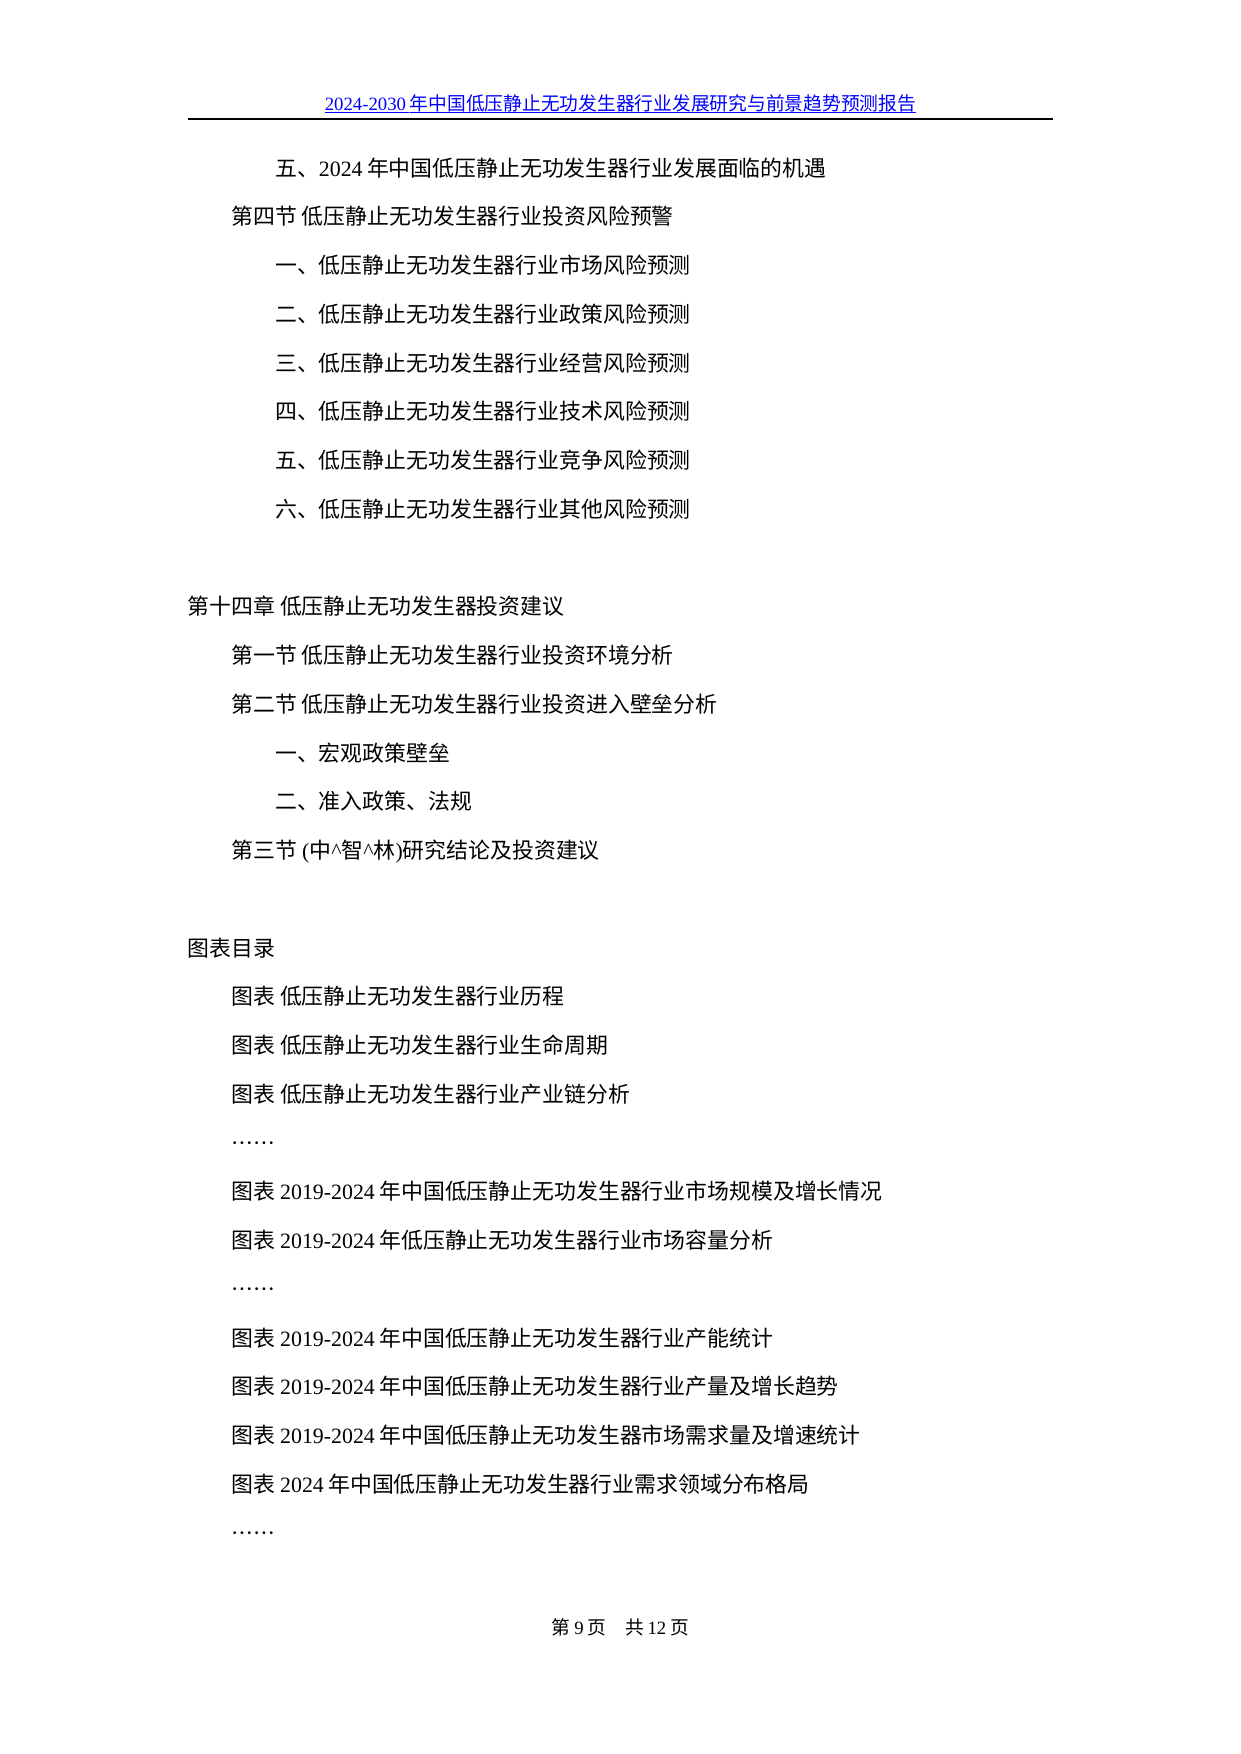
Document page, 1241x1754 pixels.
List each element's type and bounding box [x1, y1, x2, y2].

text [187, 150, 1053, 1548]
